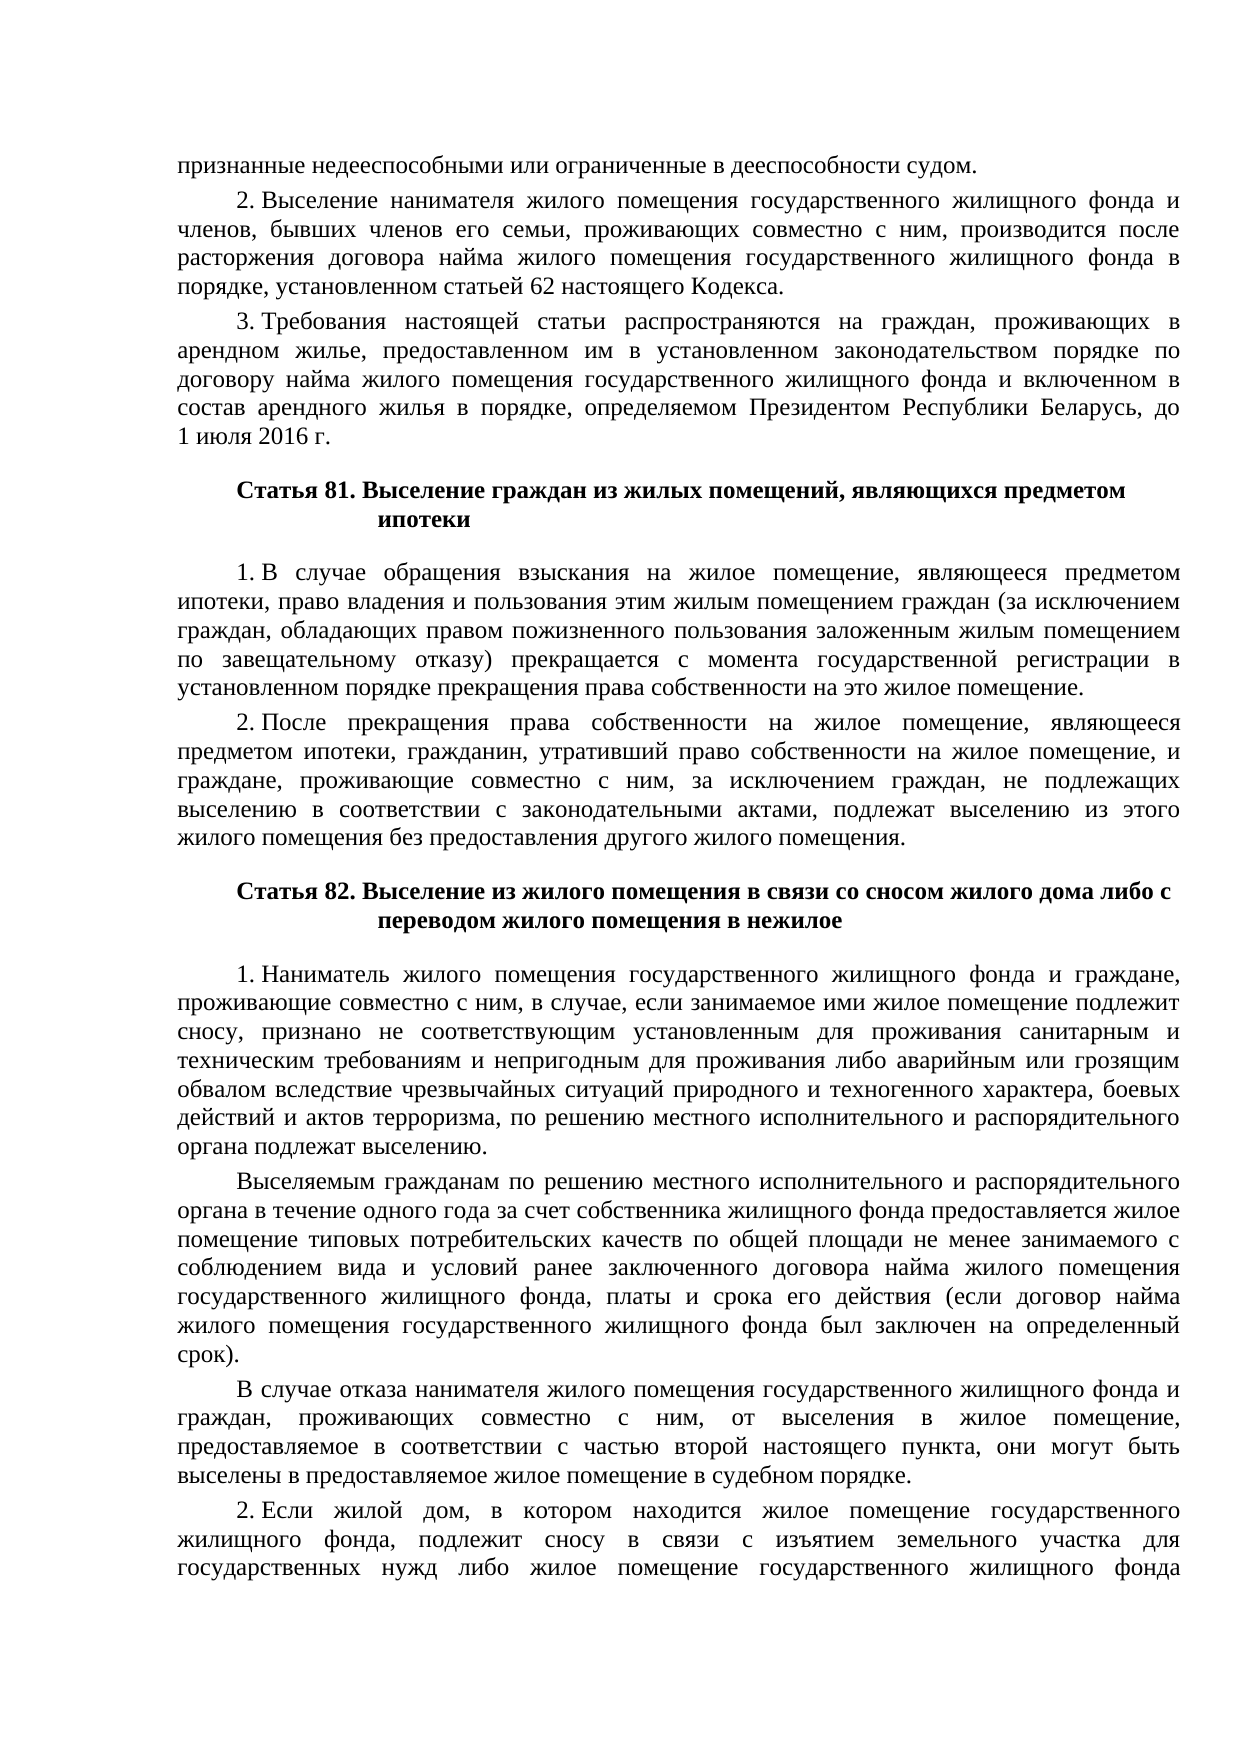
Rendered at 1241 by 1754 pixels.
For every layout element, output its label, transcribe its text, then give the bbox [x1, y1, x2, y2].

text Выселяемым гражданам по решению местного исполнительного и распорядительного органа в течение одного года за счет собственника жилищного фонда предоставляется жилое помещение типовых потребительских качеств по общей площади не менее занимаемого с соблюдением вида и условий ранее заключенного договора найма жилого помещения государственного жилищного фонда, платы и срока его действия (если договор найма жилого помещения государственного жилищного фонда был заключен на определенный срок). [177, 1166, 1181, 1367]
text Статья 81. Выселение граждан из жилых помещений, являющихся предметом ипотеки [236, 475, 1181, 532]
text В случае отказа нанимателя жилого помещения государственного жилищного фонда и граждан, проживающих совместно с ним, от выселения в жилое помещение, предоставляемое в соответствии с частью второй настоящего пункта, они могут быть выселены в предоставляемое жилое помещение в судебном порядке. [177, 1374, 1181, 1489]
text Статья 82. Выселение из жилого помещения в связи со сносом жилого дома либо с переводом жилого помещения в нежилое [236, 876, 1181, 934]
text 2. Выселение нанимателя жилого помещения государственного жилищного фонда и членов, бывших членов его семьи, проживающих совместно с ним, производится после расторжения договора найма жилого помещения государственного жилищного фонда в порядке, установленном статьей 62 настоящего Кодекса. [177, 185, 1181, 300]
text 2. После прекращения права собственности на жилое помещение, являющееся предметом ипотеки, гражданин, утративший право собственности на жилое помещение, и граждане, проживающие совместно с ним, за исключением граждан, не подлежащих выселению в соответствии с законодательными актами, подлежат выселению из этого жилого помещения без предоставления другого жилого помещения. [177, 707, 1181, 851]
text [177, 150, 1181, 179]
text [177, 1495, 1181, 1581]
text 3. Требования настоящей статьи распространяются на граждан, проживающих в арендном жилье, предоставленном им в установленном законодательством порядке по договору найма жилого помещения государственного жилищного фонда и включенном в состав арендного жилья в порядке, определяемом Президентом Республики Беларусь, до 1 июля 2016 г. [177, 306, 1181, 450]
text 1. Наниматель жилого помещения государственного жилищного фонда и граждане, проживающие совместно с ним, в случае, если занимаемое ими жилое помещение подлежит сносу, признано не соответствующим установленным для проживания санитарным и техническим требованиям и непригодным для проживания либо аварийным или грозящим обвалом вследствие чрезвычайных ситуаций природного и техногенного характера, боевых действий и актов терроризма, по решению местного исполнительного и распорядительного органа подлежат выселению. [177, 959, 1181, 1160]
text 1. В случае обращения взыскания на жилое помещение, являющееся предметом ипотеки, право владения и пользования этим жилым помещением граждан (за исключением граждан, обладающих правом пожизненного пользования заложенным жилым помещением по завещательному отказу) прекращается с момента государственной регистрации в установленном порядке прекращения права собственности на это жилое помещение. [177, 557, 1181, 701]
